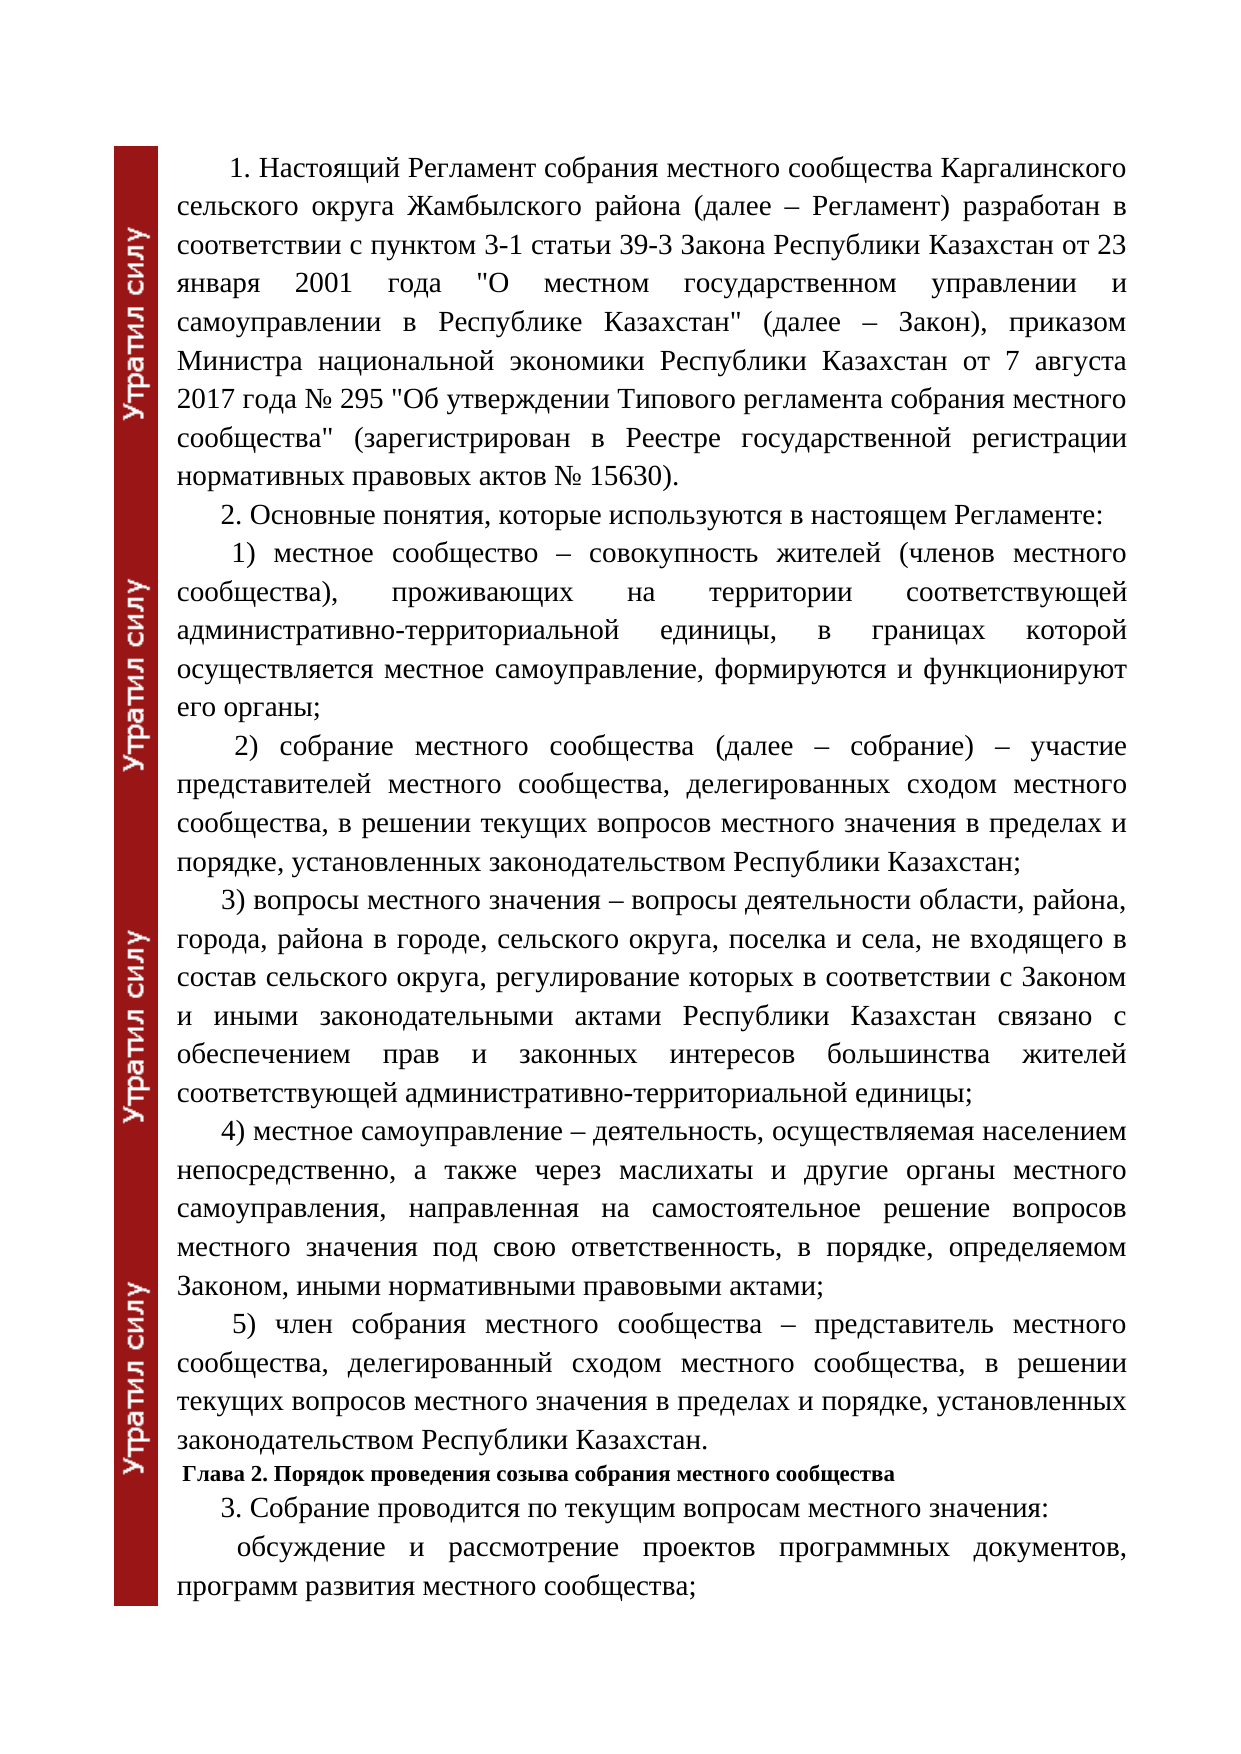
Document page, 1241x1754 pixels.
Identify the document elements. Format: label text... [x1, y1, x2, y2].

picture [114, 1108, 158, 1113]
picture [114, 723, 158, 728]
text 3) вопросы местного значения – вопросы деятельности области, района, города, района в городе, сельского округа, поселка и села, не входящего в состав сельского округа, регулирование которых в соответствии с Законом и иными законодательными актами Республики Казахстан связано с обеспечением прав и законных интересов большинства жителей соответствующей административно-территориальной единицы; [112, 882, 1128, 1108]
picture [114, 1455, 158, 1460]
text 2) собрание местного сообщества (далее – собрание) – участие представителей местного сообщества, делегированных сходом местного сообщества, в решении текущих вопросов местного значения в пределах и порядке, установленных законодательством Республики Казахстан; [112, 728, 1128, 877]
text 4) местное самоуправление – деятельность, осуществляемая населением непосредственно, а также через маслихаты и другие органы местного самоуправления, направленная на самостоятельное решение вопросов местного значения под свою ответственность, в порядке, определяемом Законом, иными нормативными правовыми актами; [112, 1113, 1128, 1301]
text 1. Настоящий Регламент собрания местного сообщества Каргалинского сельского округа Жамбылского района (далее – Регламент) разработан в соответствии с пунктом 3-1 статьи 39-3 Закона Республики Казахстан от 23 января 2001 года "О местном государственном управлении и самоуправлении в Республике Казахстан" (далее – Закон), приказом Министра национальной экономики Республики Казахстан от 7 августа 2017 года № 295 "Об утверждении Типового регламента собрания местного сообщества" (зарегистрирован в Реестре государственной регистрации нормативных правовых актов № 15630). [112, 150, 1128, 492]
picture [114, 1601, 158, 1606]
picture [114, 1487, 158, 1491]
picture [114, 492, 158, 497]
text обсуждение и рассмотрение проектов программных документов, программ развития местного сообщества; [112, 1529, 1128, 1601]
picture [114, 530, 158, 535]
picture [114, 146, 158, 150]
picture [114, 1524, 158, 1529]
text 1) местное сообщество – совокупность жителей (членов местного сообщества), проживающих на территории соответствующей административно-территориальной единицы, в границах которой осуществляется местное самоуправление, формируются и функционируют его органы; [112, 535, 1128, 723]
text 2. Основные понятия, которые используются в настоящем Регламенте: [112, 497, 1128, 530]
picture [114, 877, 158, 882]
text 3. Собрание проводится по текущим вопросам местного значения: [112, 1491, 1128, 1524]
picture [114, 1301, 158, 1306]
text Глава 2. Порядок проведения созыва собрания местного сообщества [112, 1460, 1128, 1487]
text 5) член собрания местного сообщества – представитель местного сообщества, делегированный сходом местного сообщества, в решении текущих вопросов местного значения в пределах и порядке, установленных законодательством Республики Казахстан. [112, 1306, 1128, 1455]
